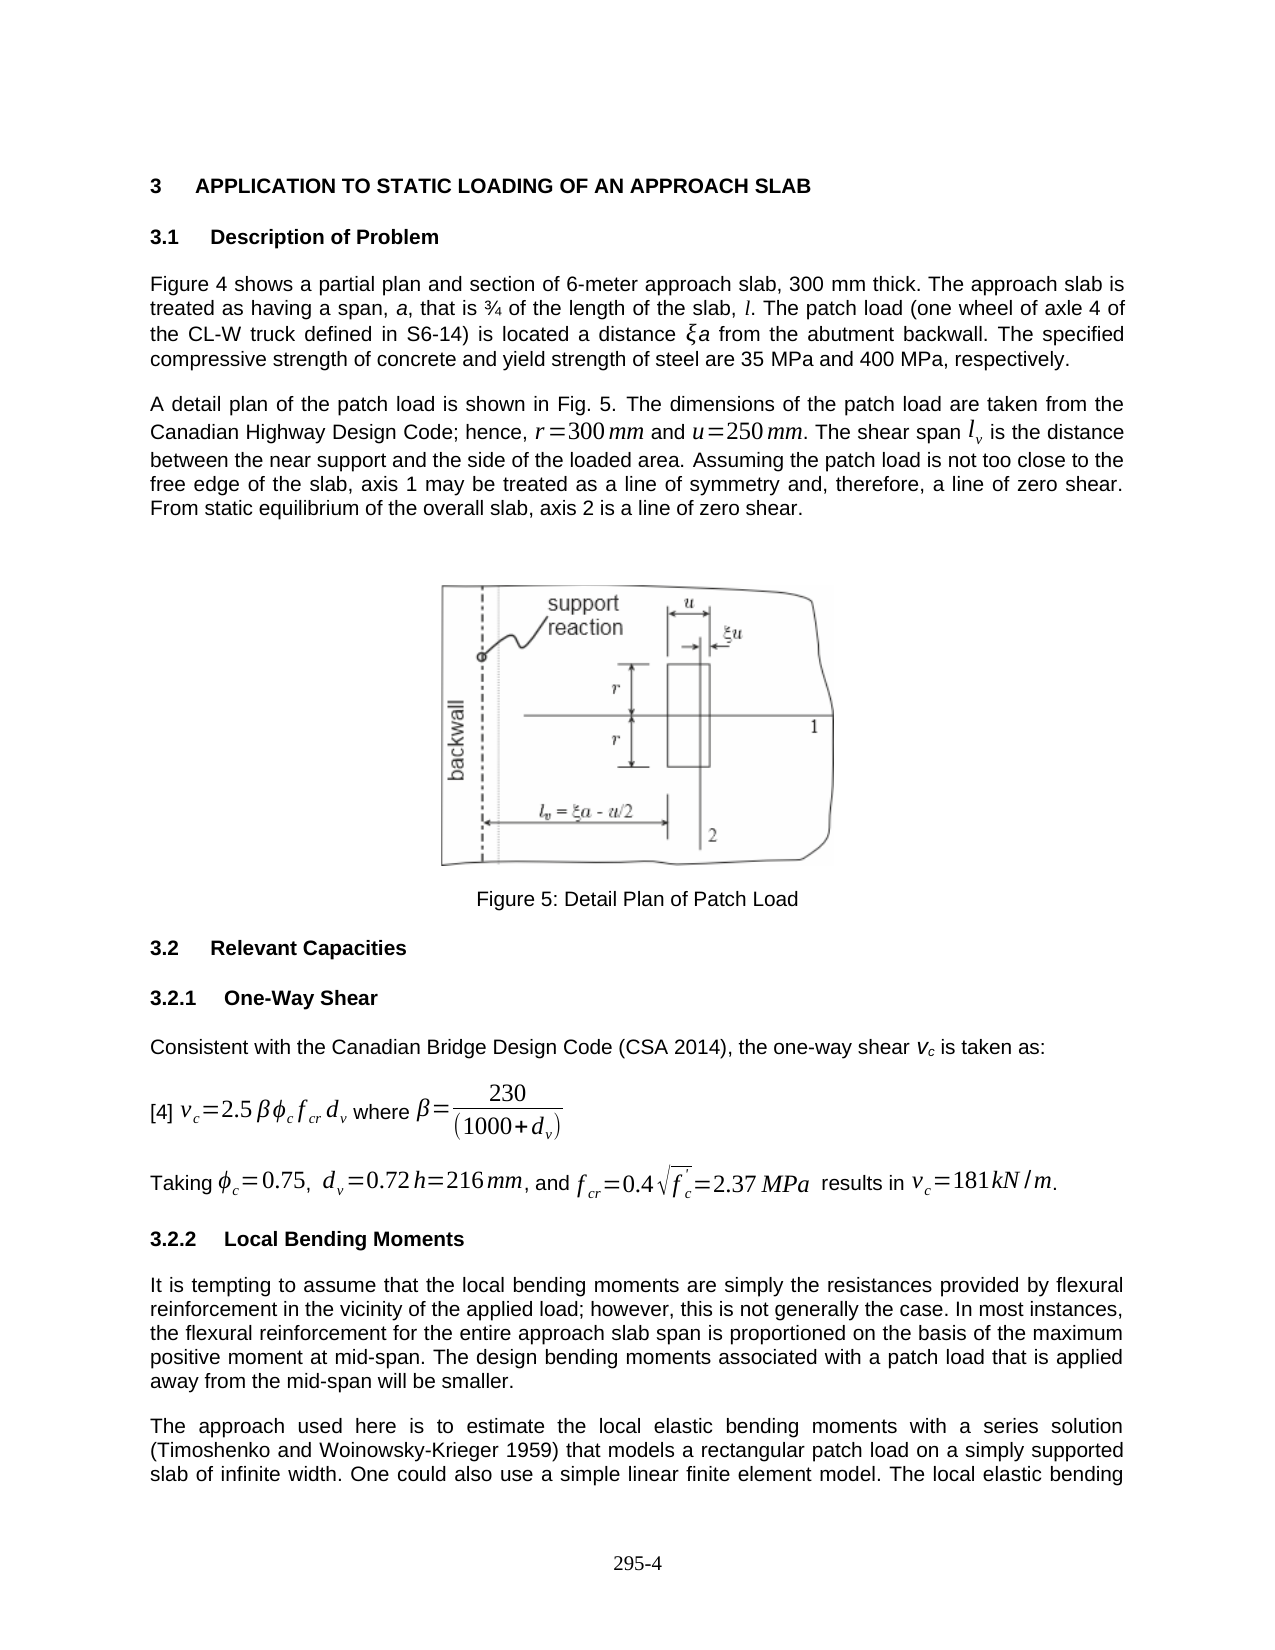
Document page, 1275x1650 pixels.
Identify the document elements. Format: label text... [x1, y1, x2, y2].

text Taking , , and results in . [150, 1164, 1125, 1202]
text Figure 4 shows a partial plan and section of 6-meter approach slab, 300 mm thick. The approach slab is treated as having a span, a, that is ¾ of the length of the slab, l. The patch load (one wheel of axle 4 of the CL-W truck defined in S6-14) is located a distance a from the abutment backwall. The specified compressive strength of concrete and yield strength of steel are 35 MPa and 400 MPa, respectively. [150, 272, 1125, 371]
picture [441, 585, 834, 866]
text A detail plan of the patch load is shown in Fig. 5. The dimensions of the patch load are taken from the Canadian Highway Design Code; hence, and . The shear span is the distance between the near support and the side of the loaded area. Assuming the patch load is not too close to the free edge of the slab, axis 1 may be treated as a line of symmetry and, therefore, a line of zero shear. From static equilibrium of the overall slab, axis 2 is a line of zero shear. [150, 392, 1125, 519]
text Consistent with the Canadian Bridge Design Code (CSA 2014), the one-way shear vc is taken as: [150, 1033, 1125, 1059]
text Figure 5: Detail Plan of Patch Load [150, 886, 1125, 910]
list APPLICATION TO STATIC LOADING OF AN APPROACH SLAB [150, 174, 1125, 198]
list Relevant Capacities [150, 935, 1125, 959]
list One-Way Shear [150, 986, 1125, 1010]
list Description of Problem [150, 225, 1125, 249]
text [150, 1414, 1125, 1486]
text It is tempting to assume that the local bending moments are simply the resistances provided by flexural reinforcement in the vicinity of the applied load; however, this is not generally the case. In most instances, the flexural reinforcement for the entire approach slab span is proportioned on the basis of the maximum positive moment at mid-span. The design bending moments associated with a patch load that is applied away from the mid-span will be smaller. [150, 1273, 1125, 1393]
text [4] where [150, 1080, 1125, 1143]
list Local Bending Moments [150, 1227, 1125, 1251]
